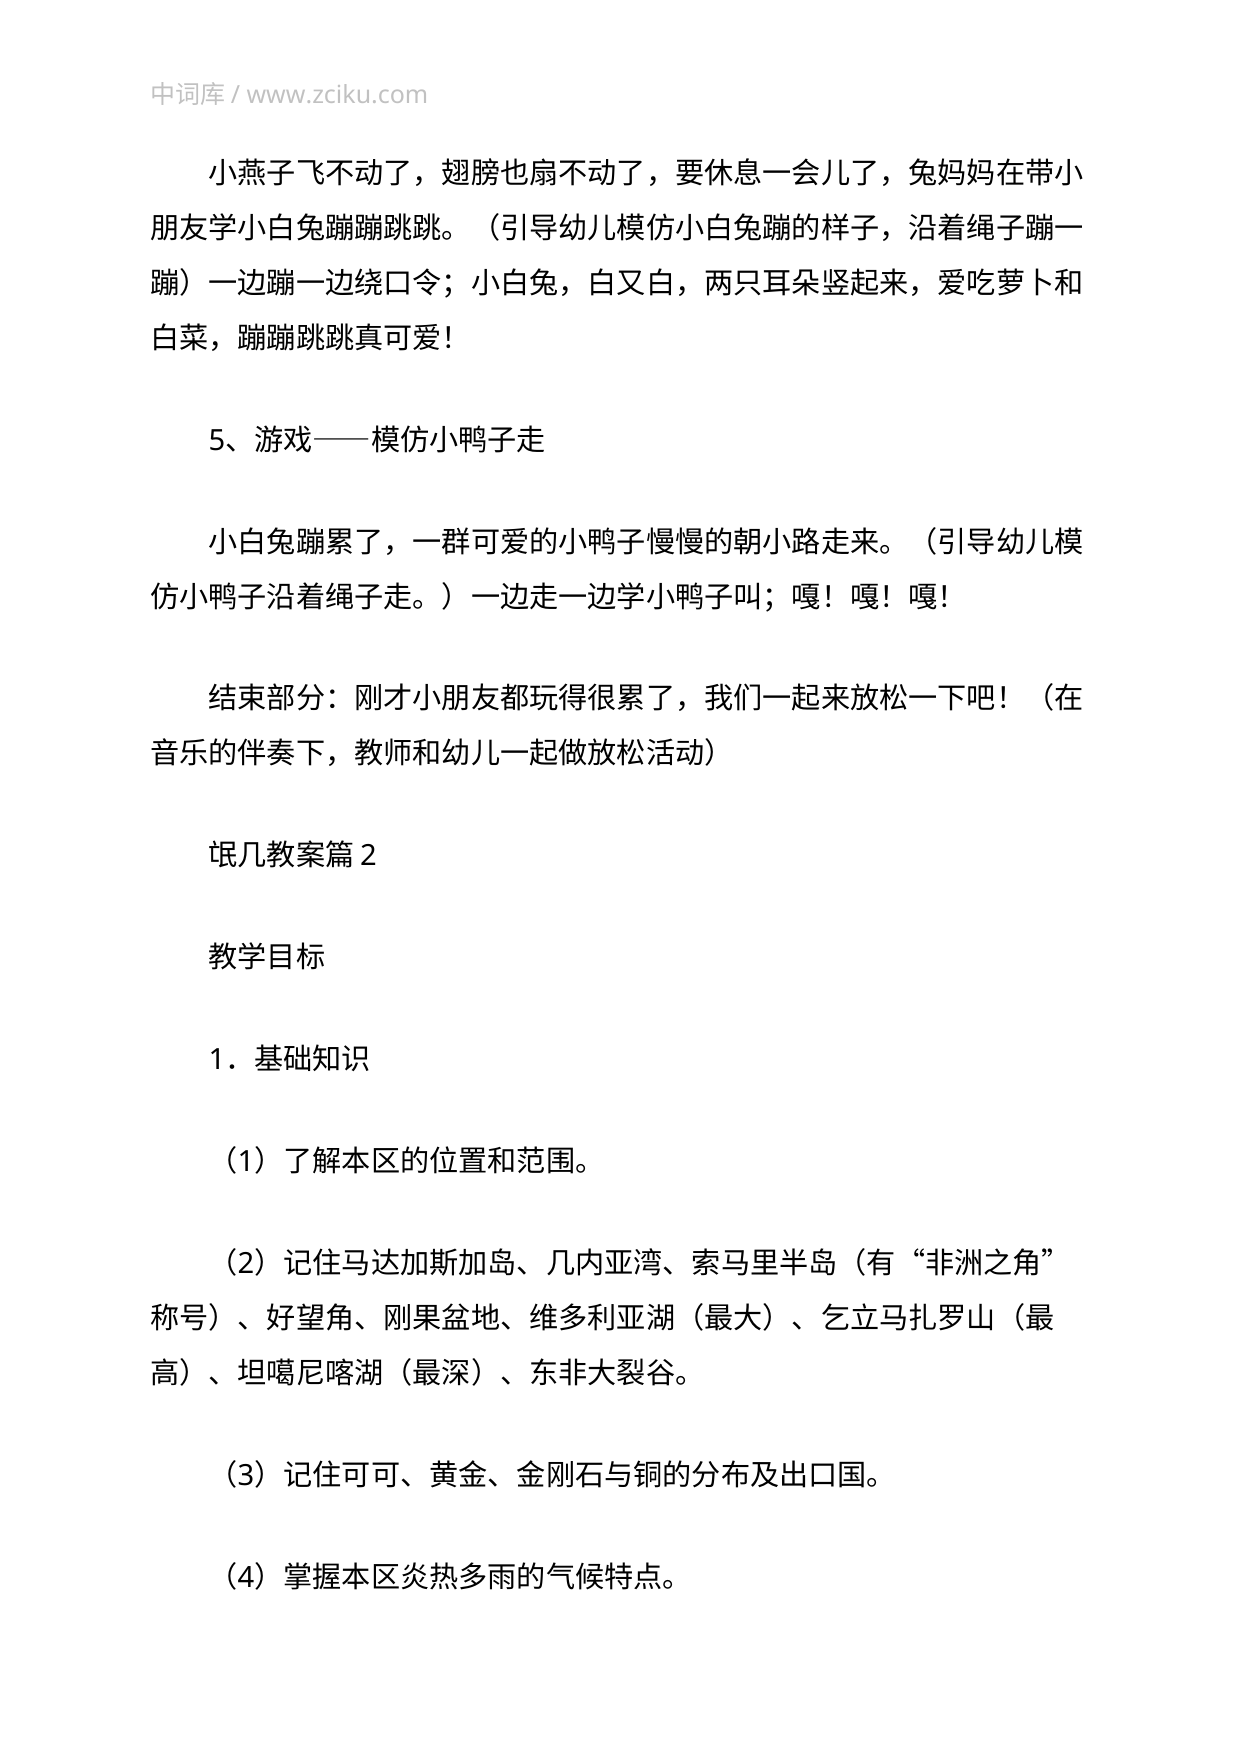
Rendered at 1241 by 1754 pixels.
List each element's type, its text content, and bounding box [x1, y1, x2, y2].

text （1）了解本区的位置和范围。 [150, 1137, 1090, 1180]
text 氓几教案篇2 [150, 832, 1090, 874]
text 教学目标 [150, 934, 1090, 976]
text （2）记住马达加斯加岛、几内亚湾、索马里半岛（有“非洲之角”称号）、好望角、刚果盆地、维多利亚湖（最大）、乞立马扎罗山（最高）、坦噶尼喀湖（最深）、东非大裂谷。 [150, 1239, 1090, 1392]
text （3）记住可可、黄金、金刚石与铜的分布及出口国。 [150, 1451, 1090, 1493]
text 小白兔蹦累了，一群可爱的小鸭子慢慢的朝小路走来。（引导幼儿模仿小鸭子沿着绳子走。）一边走一边学小鸭子叫；嘎！嘎！嘎！ [150, 518, 1090, 616]
text （4）掌握本区炎热多雨的气候特点。 [150, 1553, 1090, 1596]
text 5、游戏——模仿小鸭子走 [150, 416, 1090, 459]
text 小燕子飞不动了，翅膀也扇不动了，要休息一会儿了，兔妈妈在带小朋友学小白兔蹦蹦跳跳。（引导幼儿模仿小白兔蹦的样子，沿着绳子蹦一蹦）一边蹦一边绕口令；小白兔，白又白，两只耳朵竖起来，爱吃萝卜和白菜，蹦蹦跳跳真可爱！ [150, 150, 1090, 357]
text 1．基础知识 [150, 1036, 1090, 1078]
text 结束部分：刚才小朋友都玩得很累了，我们一起来放松一下吧！（在音乐的伴奏下，教师和幼儿一起做放松活动） [150, 675, 1090, 772]
